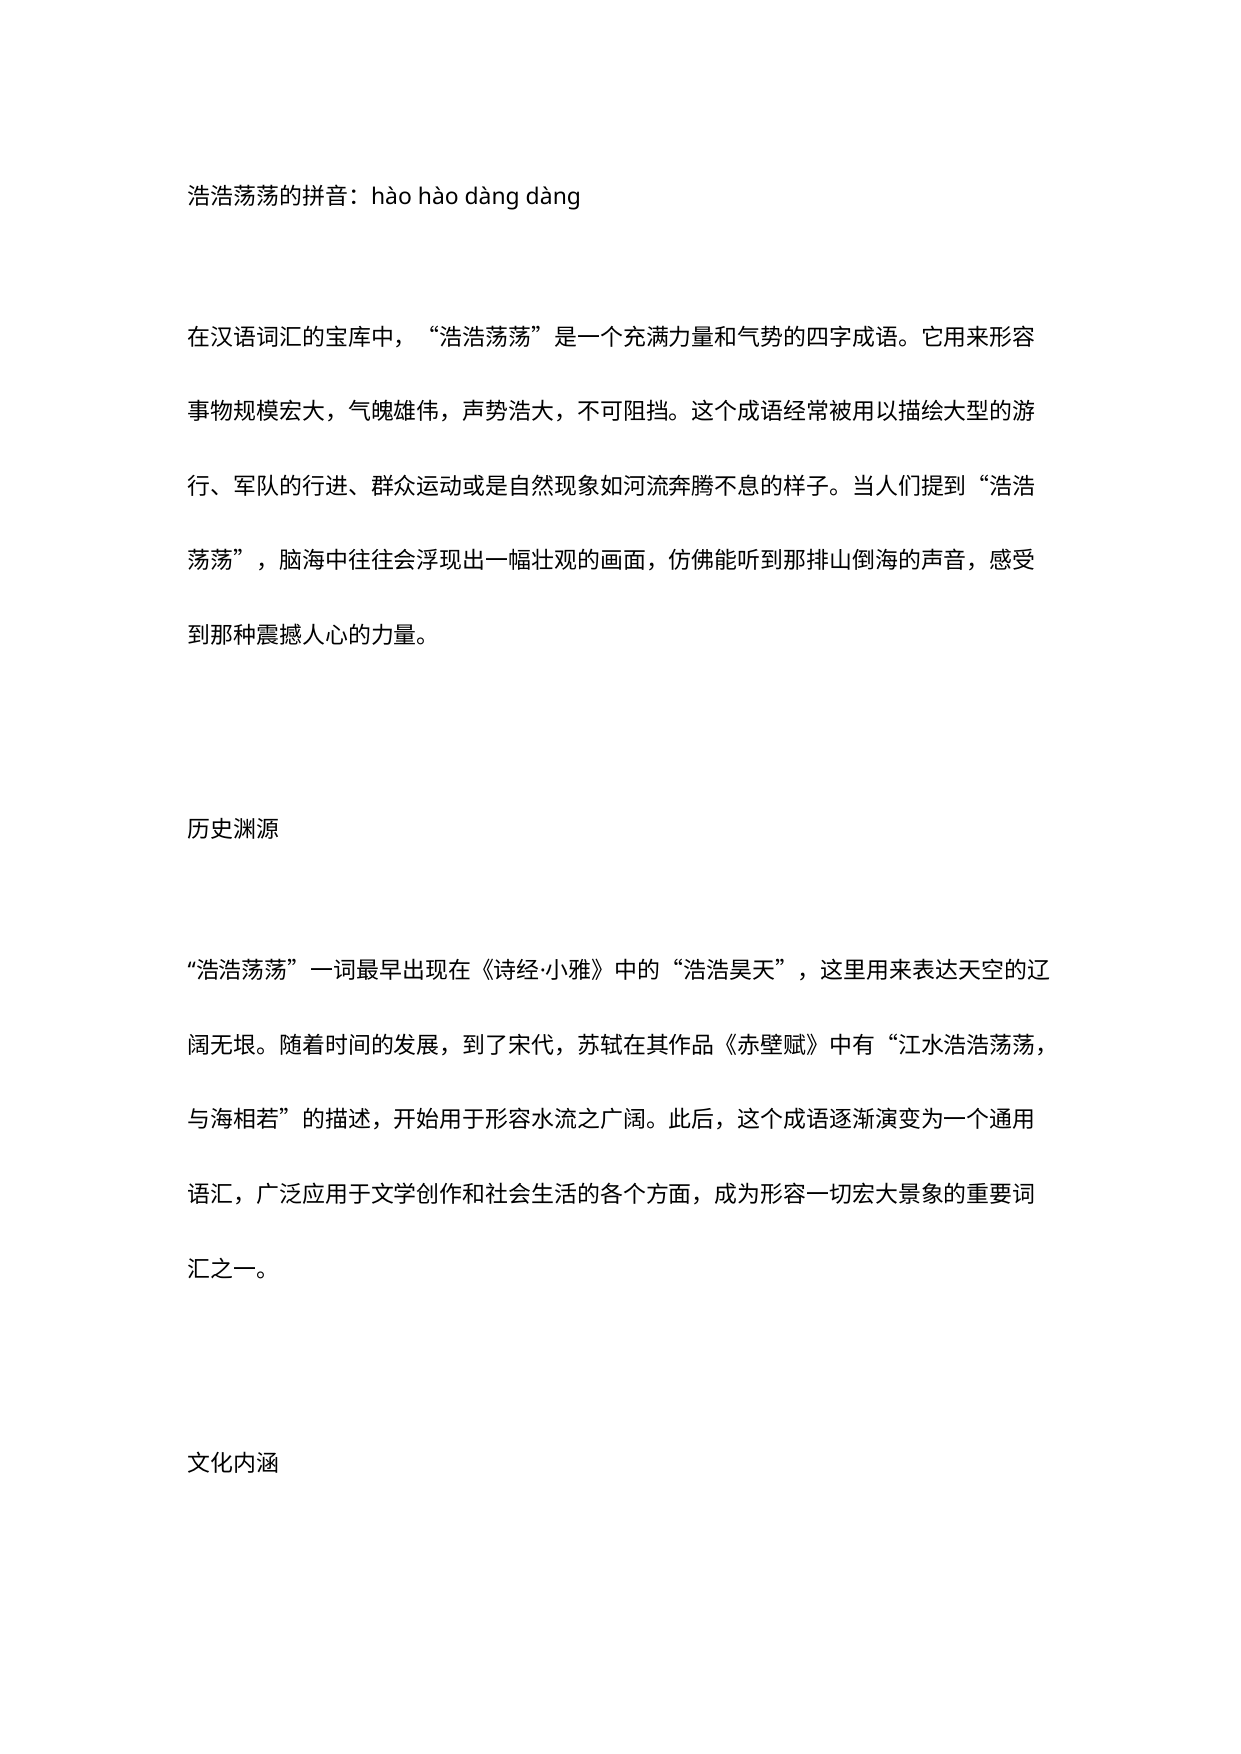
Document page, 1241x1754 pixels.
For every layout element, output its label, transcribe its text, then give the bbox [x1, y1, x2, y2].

text 文化内涵 [187, 1429, 1053, 1494]
text 浩浩荡荡的拼音：hào hào dàng dàng [187, 162, 1053, 227]
text “浩浩荡荡”一词最早出现在《诗经·小雅》中的“浩浩昊天”，这里用来表达天空的辽阔无垠。随着时间的发展，到了宋代，苏轼在其作品《赤壁赋》中有“江水浩浩荡荡，与海相若”的描述，开始用于形容水流之广阔。此后，这个成语逐渐演变为一个通用语汇，广泛应用于文学创作和社会生活的各个方面，成为形容一切宏大景象的重要词汇之一。 [187, 936, 1053, 1300]
text 在汉语词汇的宝库中，“浩浩荡荡”是一个充满力量和气势的四字成语。它用来形容事物规模宏大，气魄雄伟，声势浩大，不可阻挡。这个成语经常被用以描绘大型的游行、军队的行进、群众运动或是自然现象如河流奔腾不息的样子。当人们提到“浩浩荡荡”，脑海中往往会浮现出一幅壮观的画面，仿佛能听到那排山倒海的声音，感受到那种震撼人心的力量。 [187, 302, 1053, 666]
text 历史渊源 [187, 796, 1053, 861]
